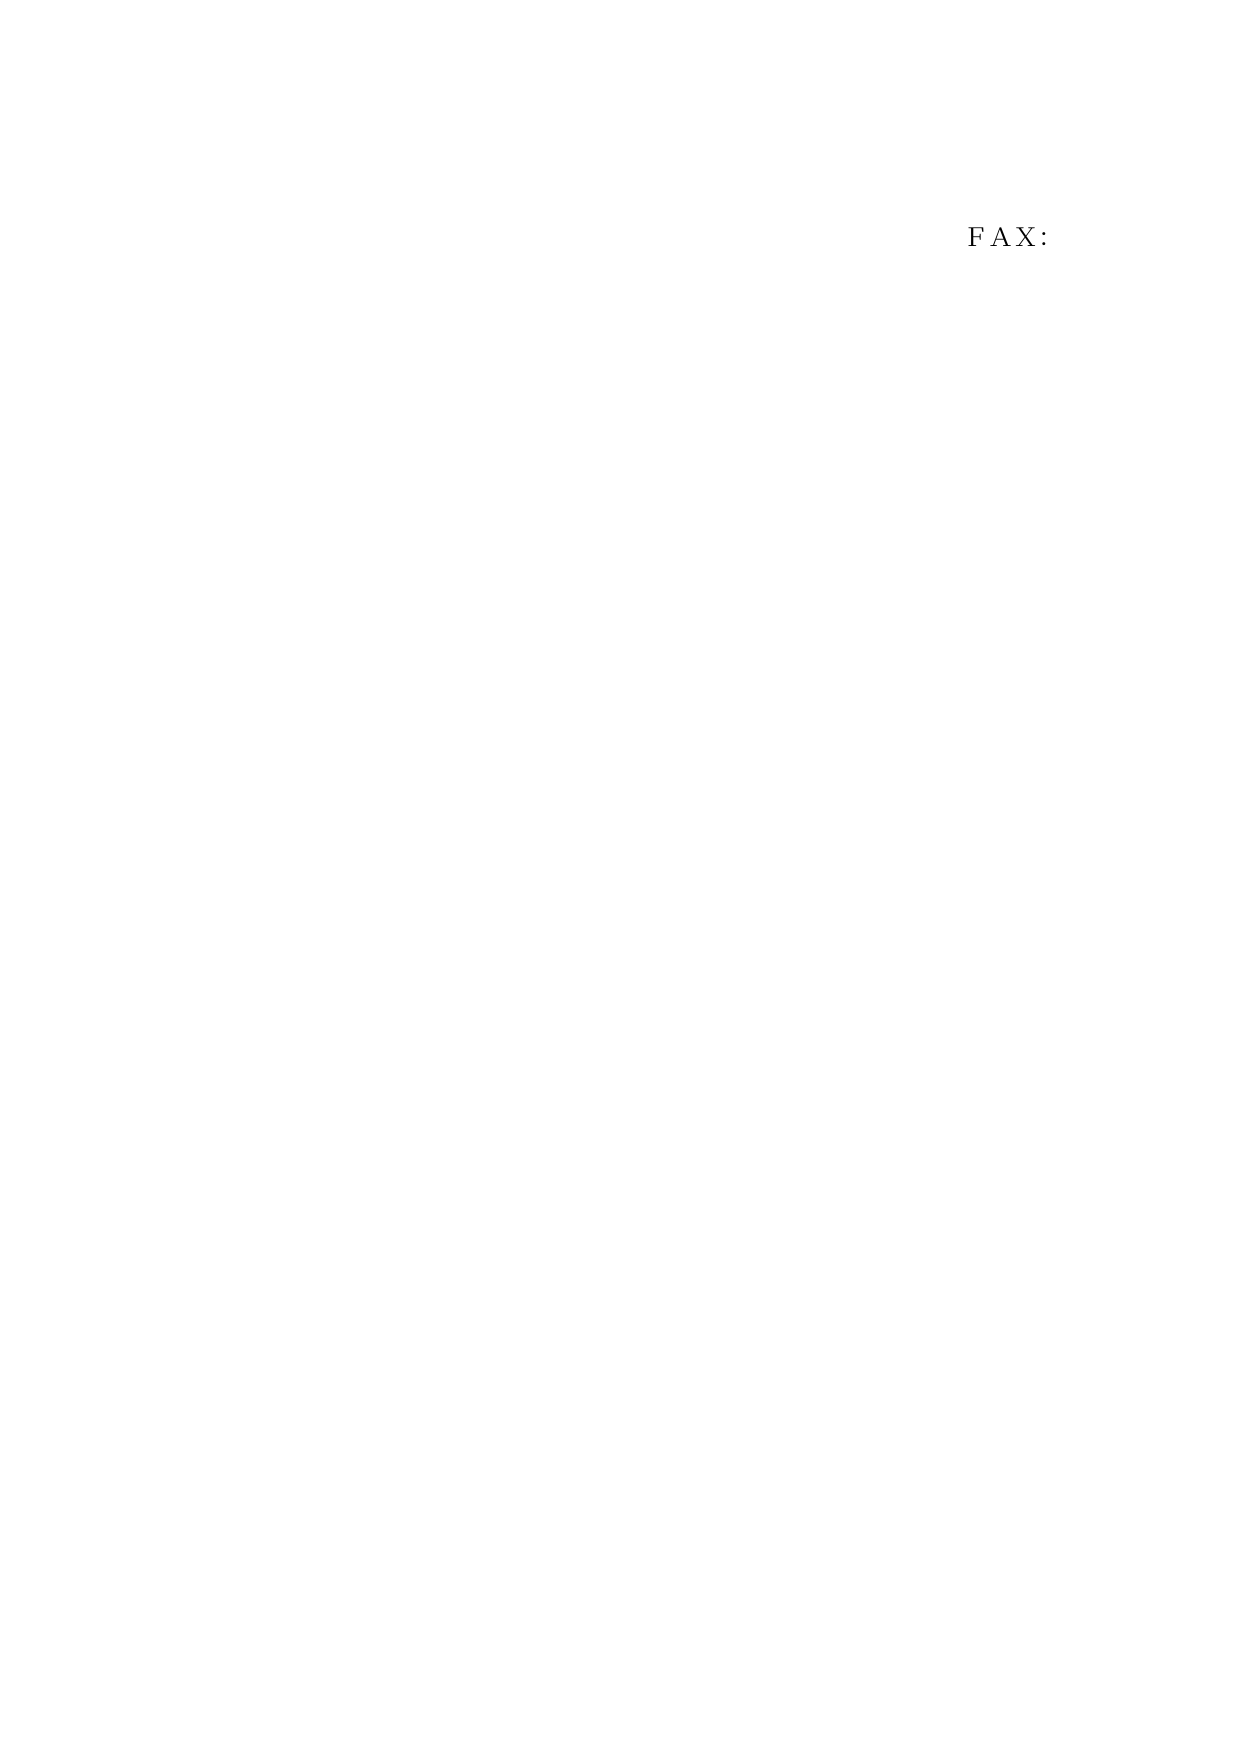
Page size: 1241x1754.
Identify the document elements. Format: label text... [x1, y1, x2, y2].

text ＦＡＸ： [177, 217, 1063, 254]
